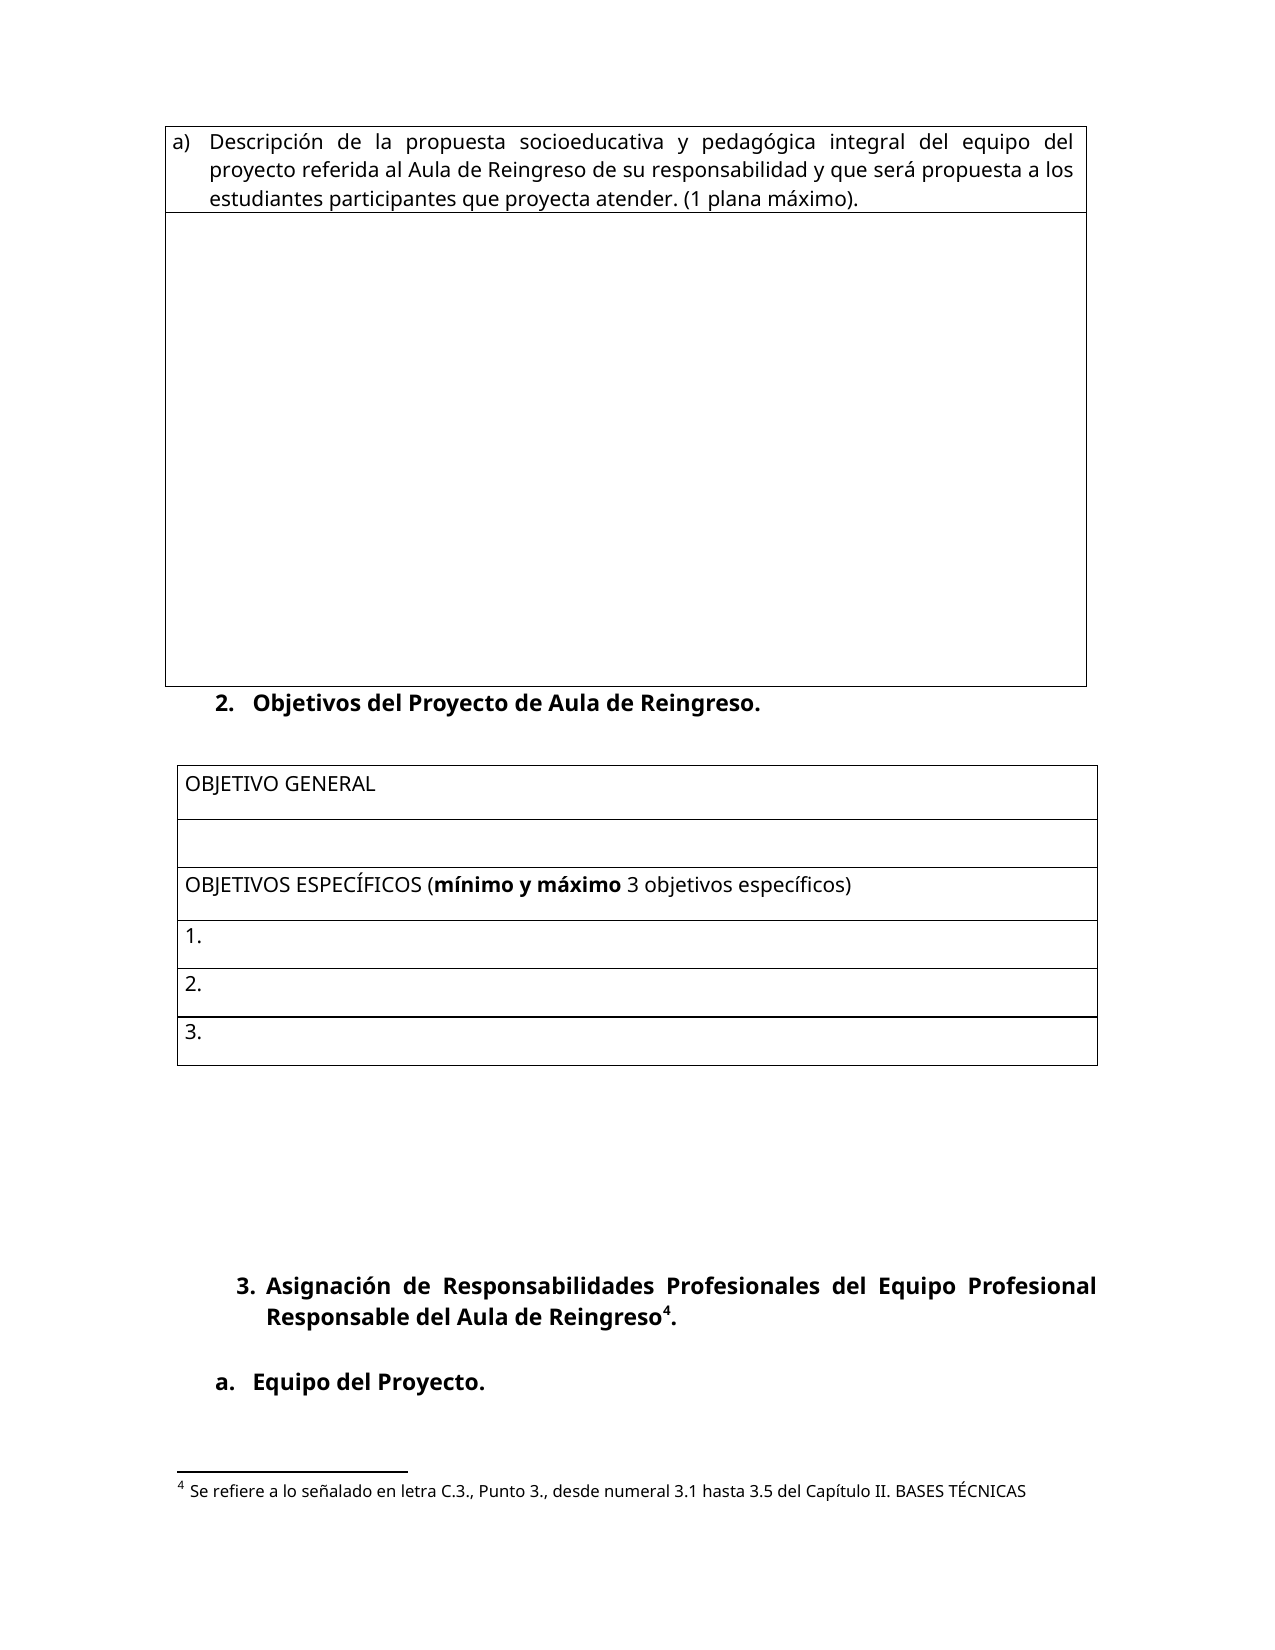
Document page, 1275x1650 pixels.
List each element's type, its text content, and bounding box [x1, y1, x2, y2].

table_cell 3. [178, 1018, 1097, 1064]
table_cell 2. [178, 969, 1097, 1016]
table_cell 1. [178, 921, 1097, 968]
table_header Descripción de la propuesta socioeducativa y pedagógica integral del equipo del proyecto referida al Aula de Reingreso de su responsabilidad y que será propuesta a los estudiantes participantes que proyecta atender. (1 plana máximo). [166, 127, 1086, 212]
table_cell OBJETIVOS ESPECÍFICOS (mínimo y máximo 3 objetivos específicos) [178, 868, 1097, 920]
table_header OBJETIVO GENERAL [178, 766, 1097, 819]
list Objetivos del Proyecto de Aula de Reingreso. [215, 148, 1098, 718]
table_cell [166, 213, 1086, 686]
list Equipo del Proyecto. [215, 1366, 1098, 1397]
table_cell [178, 820, 1097, 867]
list Asignación de Responsabilidades Profesionales del Equipo Profesional Responsable del Aula de Reingreso. [236, 1270, 1098, 1332]
